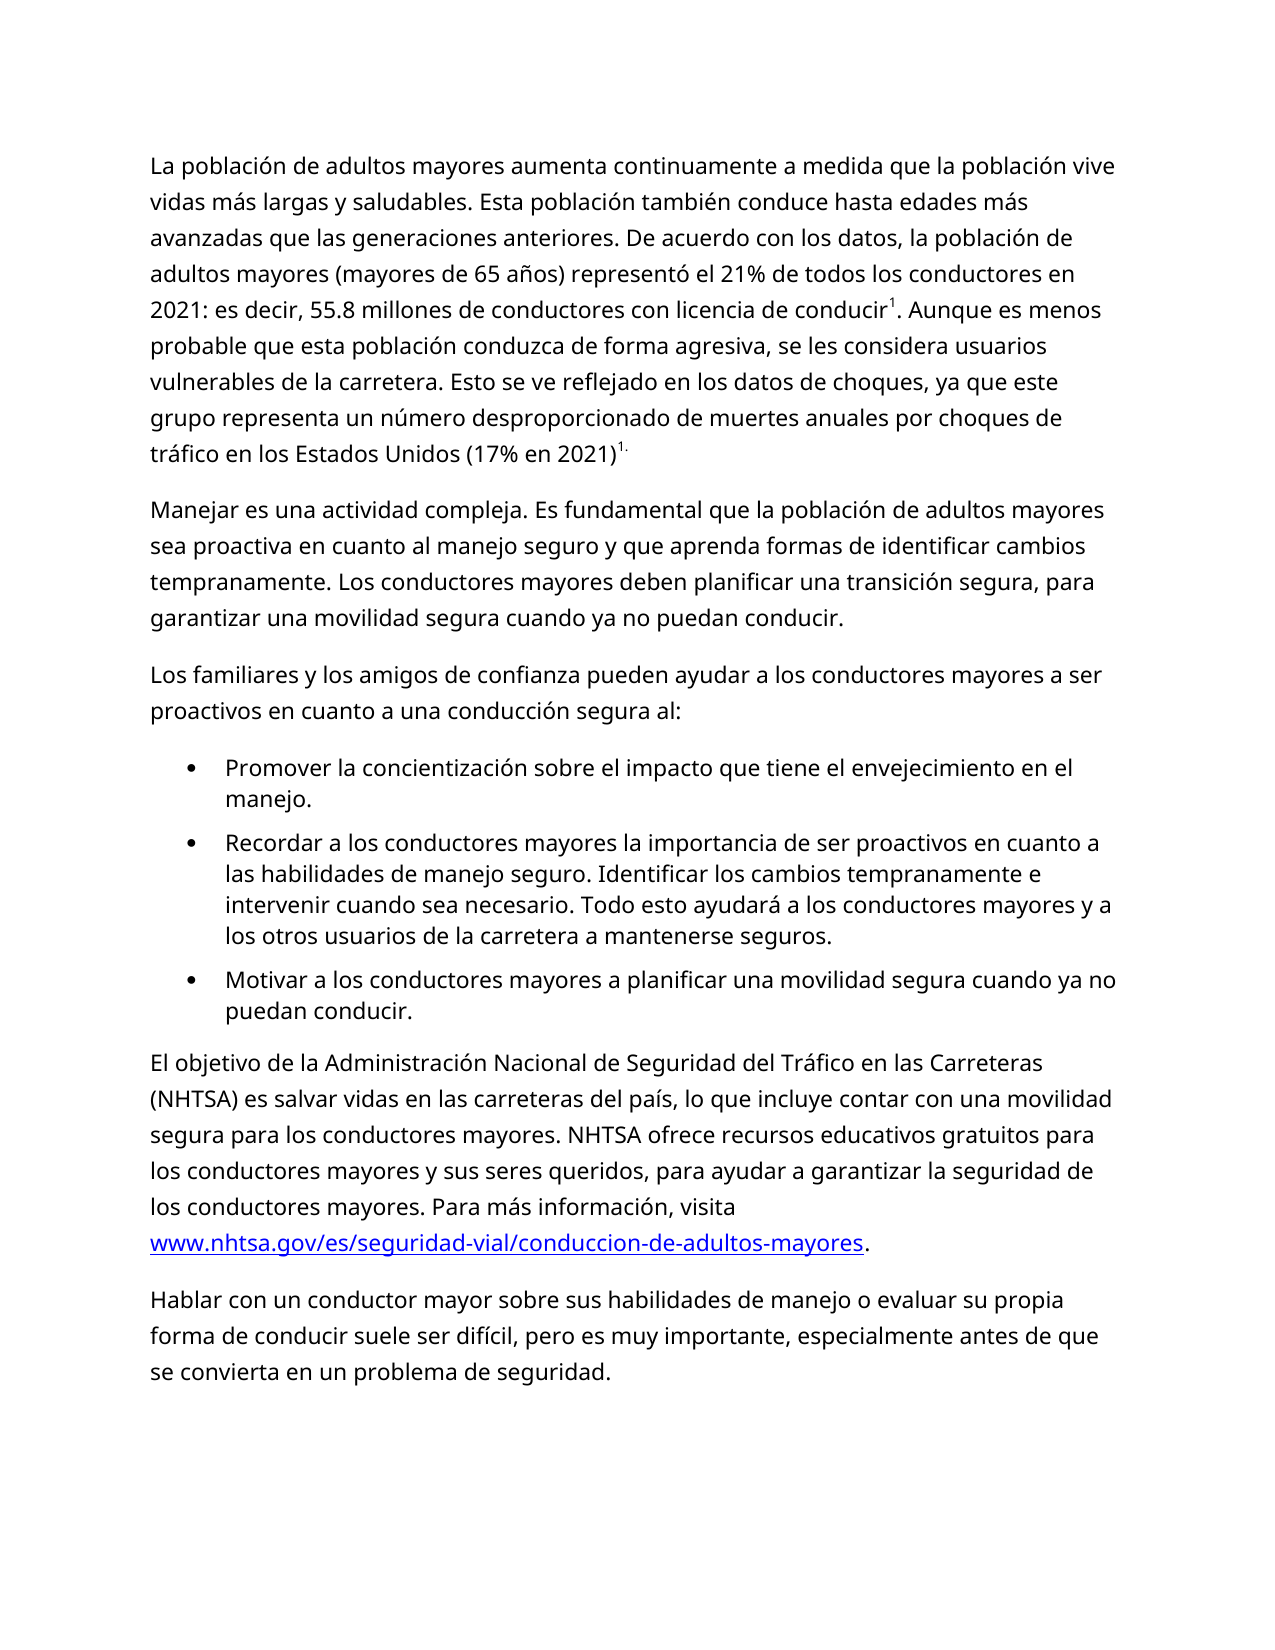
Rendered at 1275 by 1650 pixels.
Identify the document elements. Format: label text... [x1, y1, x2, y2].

text Hablar con un conductor mayor sobre sus habilidades de manejo o evaluar su propia forma de conducir suele ser difícil, pero es muy importante, especialmente antes de que se convierta en un problema de seguridad. [150, 1284, 1125, 1387]
text Manejar es una actividad compleja. Es fundamental que la población de adultos mayores sea proactiva en cuanto al manejo seguro y que aprenda formas de identificar cambios tempranamente. Los conductores mayores deben planificar una transición segura, para garantizar una movilidad segura cuando ya no puedan conducir. [150, 494, 1125, 633]
text El objetivo de la Administración Nacional de Seguridad del Tráfico en las Carreteras (NHTSA) es salvar vidas en las carreteras del país, lo que incluye contar con una movilidad segura para los conductores mayores. NHTSA ofrece recursos educativos gratuitos para los conductores mayores y sus seres queridos, para ayudar a garantizar la seguridad de los conductores mayores. Para más información, visita www.nhtsa.gov/es/seguridad-vial/conduccion-de-adultos-mayores. [150, 1047, 1125, 1258]
list Recordar a los conductores mayores la importancia de ser proactivos en cuanto a las habilidades de manejo seguro. Identificar los cambios tempranamente e intervenir cuando sea necesario. Todo esto ayudará a los conductores mayores y a los otros usuarios de la carretera a mantenerse seguros. [187, 827, 1125, 952]
text La población de adultos mayores aumenta continuamente a medida que la población vive vidas más largas y saludables. Esta población también conduce hasta edades más avanzadas que las generaciones anteriores. De acuerdo con los datos, la población de adultos mayores (mayores de 65 años) representó el 21% de todos los conductores en 2021: es decir, 55.8 millones de conductores con licencia de conducir1. Aunque es menos probable que esta población conduzca de forma agresiva, se les considera usuarios vulnerables de la carretera. Esto se ve reflejado en los datos de choques, ya que este grupo representa un número desproporcionado de muertes anuales por choques de tráfico en los Estados Unidos (17% en 2021)1. [150, 150, 1125, 469]
list Motivar a los conductores mayores a planificar una movilidad segura cuando ya no puedan conducir. [187, 964, 1125, 1027]
list Promover la concientización sobre el impacto que tiene el envejecimiento en el manejo. [187, 752, 1125, 814]
text Los familiares y los amigos de confianza pueden ayudar a los conductores mayores a ser proactivos en cuanto a una conducción segura al: [150, 659, 1125, 726]
